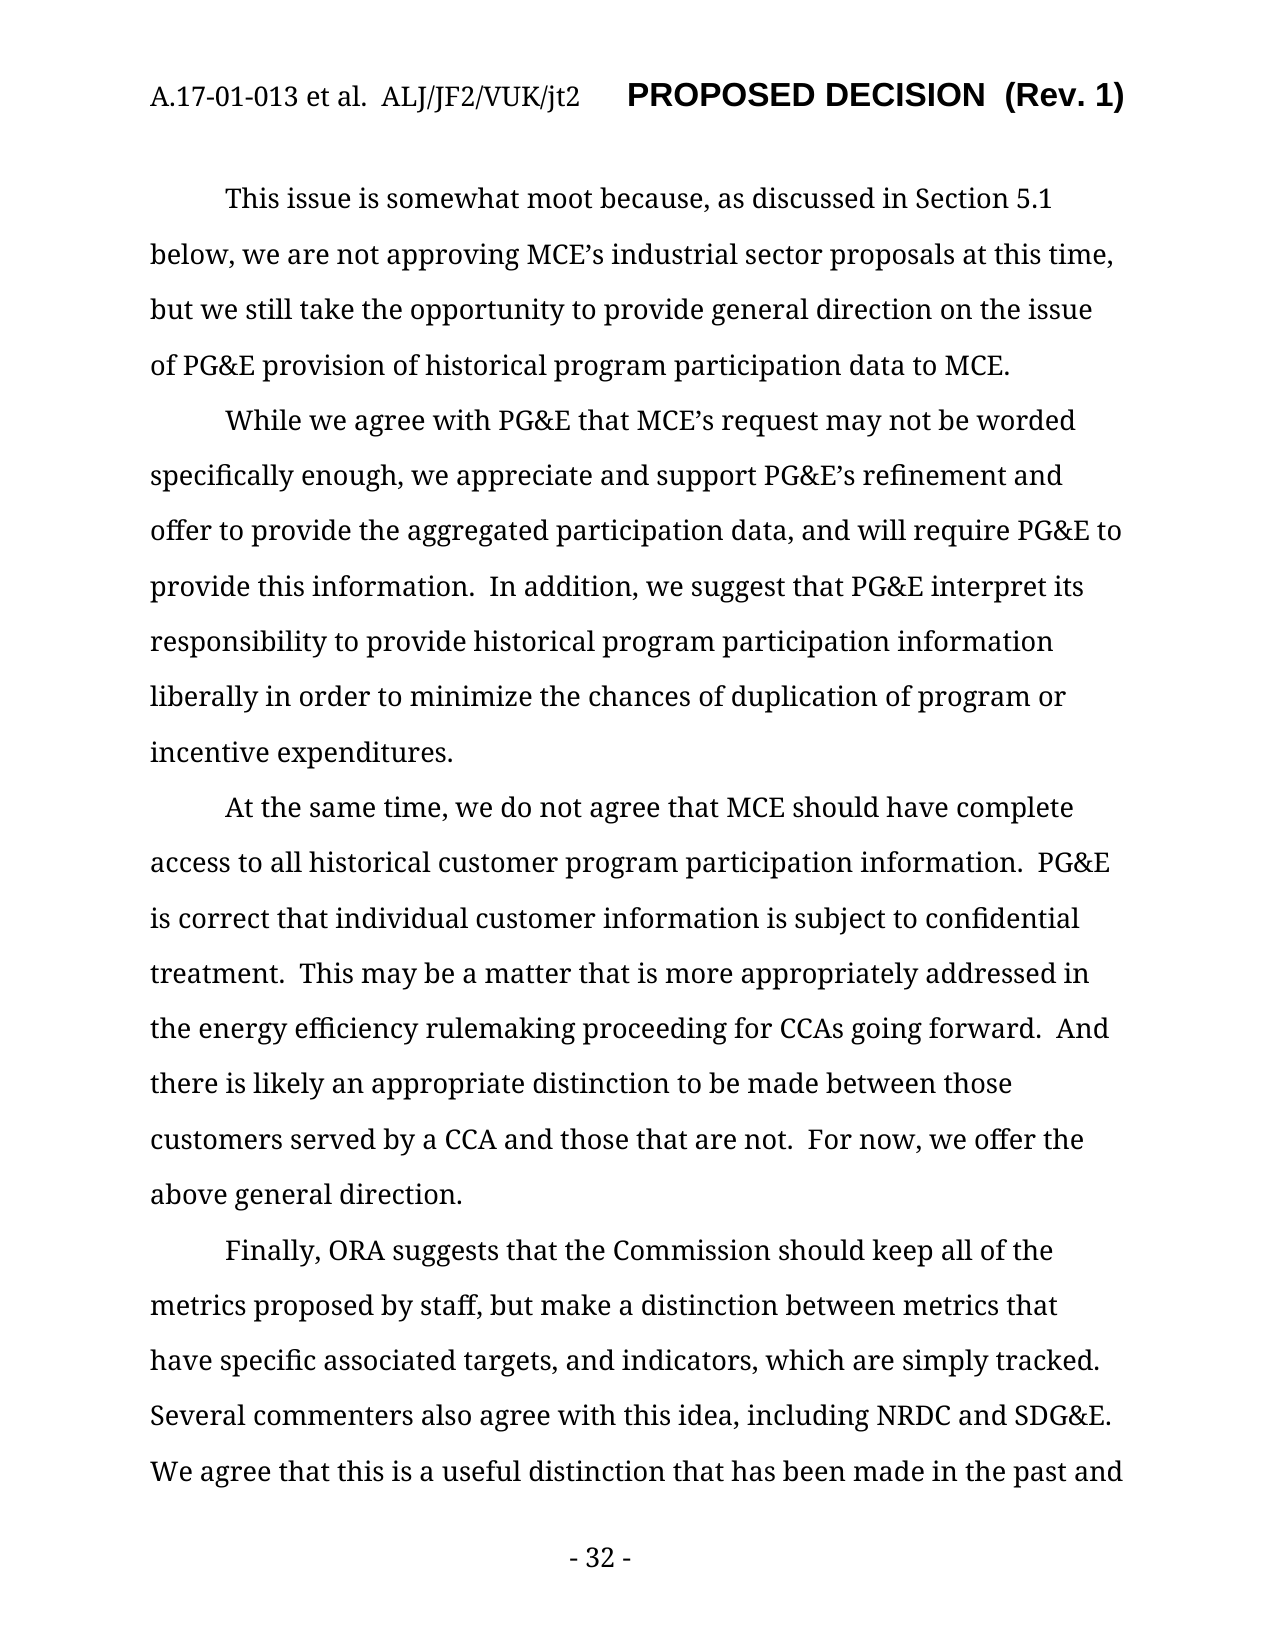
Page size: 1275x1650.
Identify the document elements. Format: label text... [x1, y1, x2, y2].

text While we agree with PG&E that MCE’s request may not be worded specifically enough, we appreciate and support PG&E’s refinement and offer to provide the aggregated participation data, and will require PG&E to provide this information. In addition, we suggest that PG&E interpret its responsibility to provide historical program participation information liberally in order to minimize the chances of duplication of program or incentive expenditures. [150, 401, 1125, 770]
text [150, 1231, 1125, 1489]
text This issue is somewhat moot because, as discussed in Section 5.1 below, we are not approving MCE’s industrial sector proposals at this time, but we still take the opportunity to provide general direction on the issue of PG&E provision of historical program participation data to MCE. [150, 180, 1125, 383]
text At the same time, we do not agree that MCE should have complete access to all historical customer program participation information. PG&E is correct that individual customer information is subject to confidential treatment. This may be a matter that is more appropriately addressed in the energy efficiency rulemaking proceeding for CCAs going forward. And there is likely an appropriate distinction to be made between those customers served by a CCA and those that are not. For now, we offer the above general direction. [150, 788, 1125, 1212]
